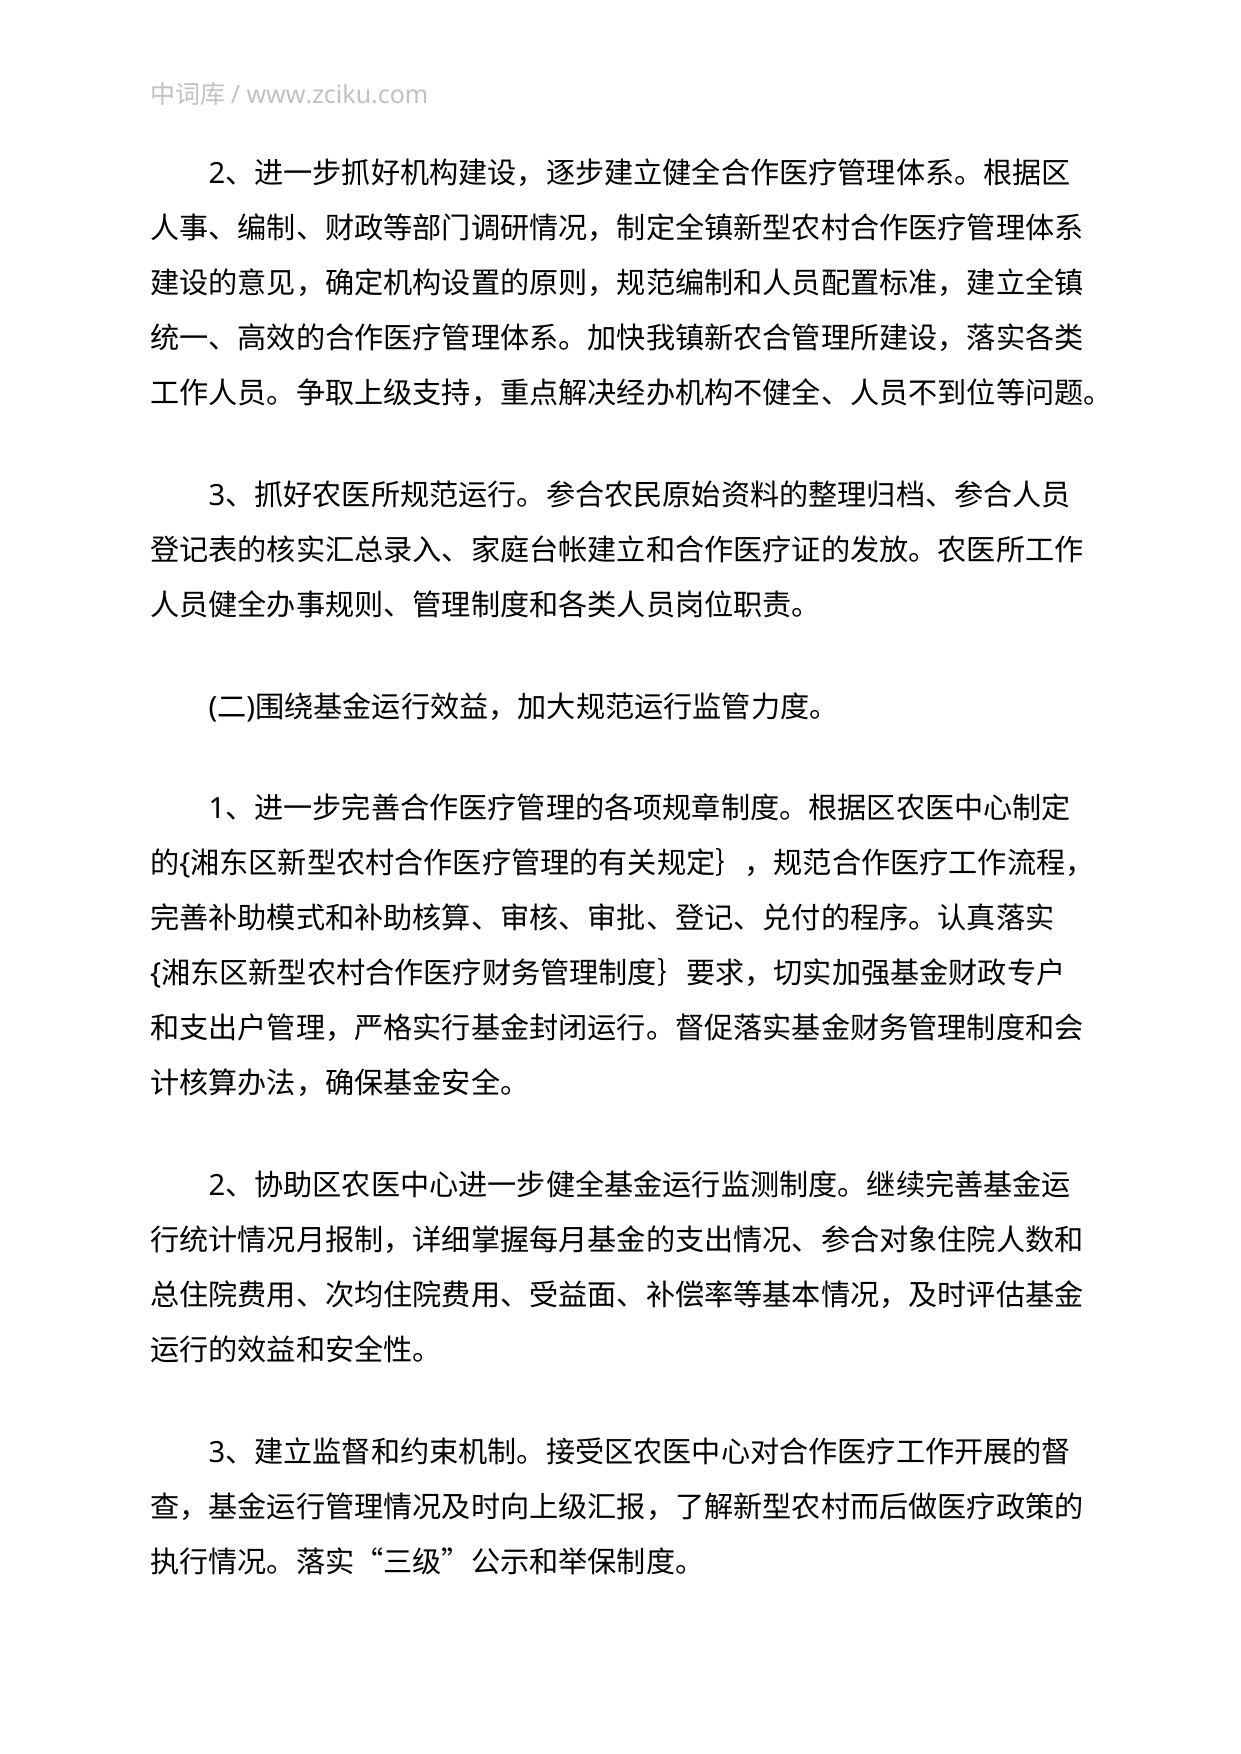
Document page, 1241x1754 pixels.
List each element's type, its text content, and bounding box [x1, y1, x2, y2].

text 2、协助区农医中心进一步健全基金运行监测制度。继续完善基金运行统计情况月报制，详细掌握每月基金的支出情况、参合对象住院人数和总住院费用、次均住院费用、受益面、补偿率等基本情况，及时评估基金运行的效益和安全性。 [150, 1162, 1090, 1369]
text 1、进一步完善合作医疗管理的各项规章制度。根据区农医中心制定的{湘东区新型农村合作医疗管理的有关规定｝，规范合作医疗工作流程，完善补助模式和补助核算、审核、审批、登记、兑付的程序。认真落实{湘东区新型农村合作医疗财务管理制度｝要求，切实加强基金财政专户和支出户管理，严格实行基金封闭运行。督促落实基金财务管理制度和会计核算办法，确保基金安全。 [150, 785, 1090, 1102]
text 2、进一步抓好机构建设，逐步建立健全合作医疗管理体系。根据区人事、编制、财政等部门调研情况，制定全镇新型农村合作医疗管理体系建设的意见，确定机构设置的原则，规范编制和人员配置标准，建立全镇统一、高效的合作医疗管理体系。加快我镇新农合管理所建设，落实各类工作人员。争取上级支持，重点解决经办机构不健全、人员不到位等问题。 [150, 150, 1090, 412]
text 3、抓好农医所规范运行。参合农民原始资料的整理归档、参合人员登记表的核实汇总录入、家庭台帐建立和合作医疗证的发放。农医所工作人员健全办事规则、管理制度和各类人员岗位职责。 [150, 471, 1090, 624]
text (二)围绕基金运行效益，加大规范运行监管力度。 [150, 683, 1090, 726]
text 3、建立监督和约束机制。接受区农医中心对合作医疗工作开展的督查，基金运行管理情况及时向上级汇报，了解新型农村而后做医疗政策的执行情况。落实“三级”公示和举保制度。 [150, 1428, 1090, 1580]
